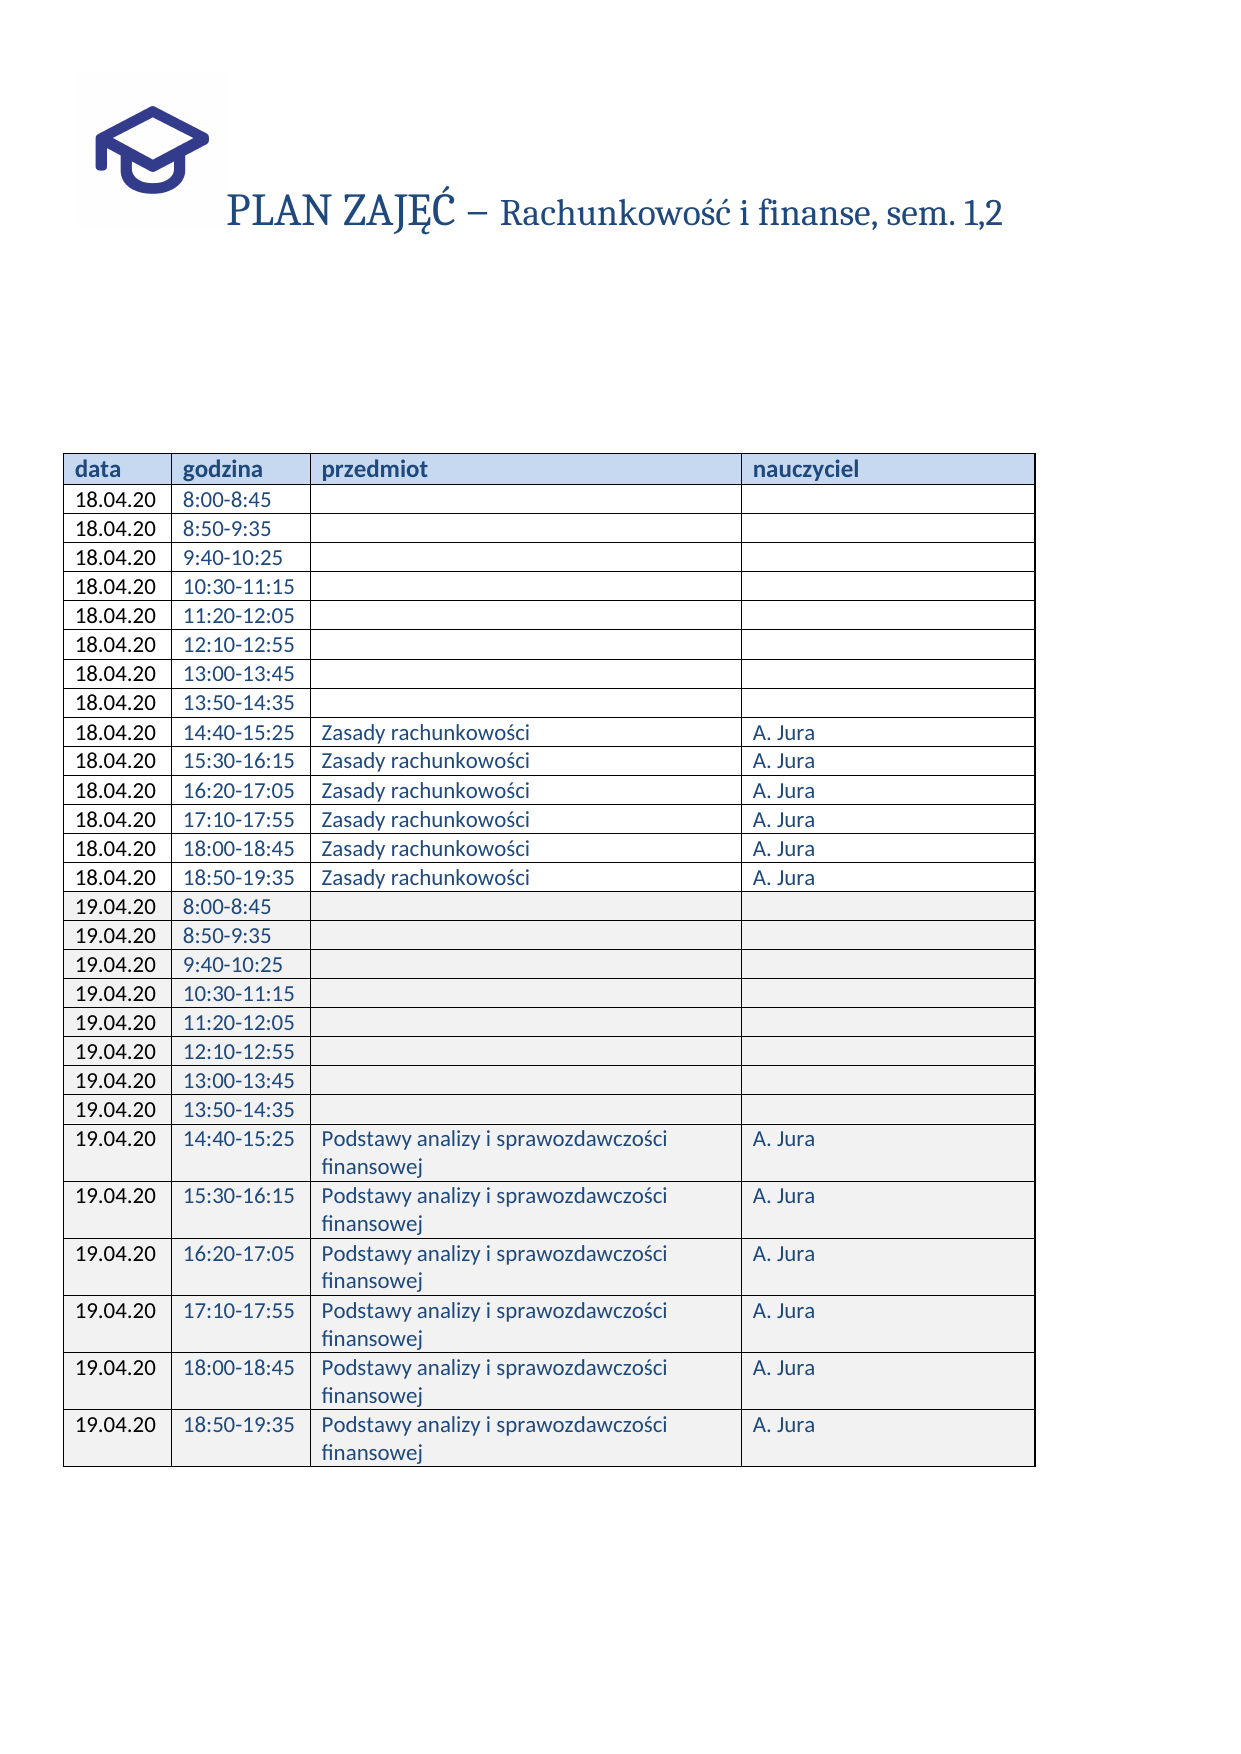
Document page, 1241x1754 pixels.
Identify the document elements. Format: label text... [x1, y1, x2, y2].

table_cell 11:20-12:05 [172, 1008, 310, 1036]
table_header data [64, 454, 171, 484]
table_cell 18:00-18:45 [172, 834, 310, 862]
table_cell Zasady rachunkowości [311, 805, 741, 833]
table_cell 19.04.20 [64, 1239, 171, 1295]
table_cell [742, 1008, 1034, 1036]
table_cell [311, 660, 741, 687]
table_cell 18.04.20 [64, 660, 171, 687]
table_cell 13:00-13:45 [172, 1066, 310, 1094]
table_cell 19.04.20 [64, 950, 171, 978]
table_cell [742, 950, 1034, 978]
table_cell [311, 1095, 741, 1123]
table_cell 18.04.20 [64, 514, 171, 542]
table_cell Zasady rachunkowości [311, 747, 741, 775]
table_header nauczyciel [742, 454, 1034, 484]
table_cell Podstawy analizy i sprawozdawczości finansowej [311, 1125, 741, 1181]
picture [75, 73, 227, 226]
table_cell 19.04.20 [64, 1410, 171, 1466]
table_cell 11:20-12:05 [172, 601, 310, 629]
table_cell 13:50-14:35 [172, 1095, 310, 1123]
table_cell 18.04.20 [64, 805, 171, 833]
table_cell [742, 630, 1034, 658]
table_cell 18:50-19:35 [172, 1410, 310, 1466]
table_cell A. Jura [742, 1296, 1034, 1352]
table_cell 8:00-8:45 [172, 485, 310, 513]
table_cell Zasady rachunkowości [311, 776, 741, 804]
table_cell Podstawy analizy i sprawozdawczości finansowej [311, 1239, 741, 1295]
table_cell Zasady rachunkowości [311, 834, 741, 862]
table_cell [311, 543, 741, 571]
table_cell 8:00-8:45 [172, 892, 310, 920]
table_cell A. Jura [742, 834, 1034, 862]
table_cell A. Jura [742, 863, 1034, 891]
table_cell 19.04.20 [64, 979, 171, 1007]
table_cell 14:40-15:25 [172, 718, 310, 746]
table_cell [311, 689, 741, 717]
table_cell 18.04.20 [64, 689, 171, 717]
table_cell [742, 1037, 1034, 1065]
table_cell 15:30-16:15 [172, 1182, 310, 1238]
table_cell 9:40-10:25 [172, 543, 310, 571]
table_cell 13:00-13:45 [172, 660, 310, 687]
table_cell [742, 979, 1034, 1007]
table_cell [311, 514, 741, 542]
table_cell [311, 892, 741, 920]
table_cell 17:10-17:55 [172, 1296, 310, 1352]
table_cell 19.04.20 [64, 1037, 171, 1065]
table_cell 19.04.20 [64, 1182, 171, 1238]
table_cell A. Jura [742, 747, 1034, 775]
table_cell 12:10-12:55 [172, 630, 310, 658]
table_cell [742, 572, 1034, 600]
table_cell 16:20-17:05 [172, 1239, 310, 1295]
table_cell [311, 1008, 741, 1036]
table_cell 10:30-11:15 [172, 979, 310, 1007]
table_cell A. Jura [742, 1410, 1034, 1466]
table_cell 15:30-16:15 [172, 747, 310, 775]
table_cell [742, 601, 1034, 629]
table_cell 18.04.20 [64, 630, 171, 658]
table_cell [742, 485, 1034, 513]
table_cell A. Jura [742, 1353, 1034, 1409]
table_cell [742, 1095, 1034, 1123]
table_cell 18.04.20 [64, 543, 171, 571]
table_cell 18.04.20 [64, 601, 171, 629]
table_cell 8:50-9:35 [172, 921, 310, 949]
table_cell Podstawy analizy i sprawozdawczości finansowej [311, 1182, 741, 1238]
table_cell A. Jura [742, 1125, 1034, 1181]
table_cell 18.04.20 [64, 834, 171, 862]
table_cell [311, 979, 741, 1007]
table_cell [311, 630, 741, 658]
table_cell Zasady rachunkowości [311, 718, 741, 746]
table_cell [311, 601, 741, 629]
table_cell 17:10-17:55 [172, 805, 310, 833]
table_cell [742, 689, 1034, 717]
table_cell [311, 1037, 741, 1065]
table_cell 10:30-11:15 [172, 572, 310, 600]
table_cell [742, 543, 1034, 571]
table_cell 18:50-19:35 [172, 863, 310, 891]
table_cell A. Jura [742, 1182, 1034, 1238]
table_header przedmiot [311, 454, 741, 484]
table_cell 18.04.20 [64, 747, 171, 775]
table_cell [311, 1066, 741, 1094]
table_cell 19.04.20 [64, 892, 171, 920]
table_cell 19.04.20 [64, 1353, 171, 1409]
table_cell 8:50-9:35 [172, 514, 310, 542]
table_cell 18.04.20 [64, 718, 171, 746]
table_cell Podstawy analizy i sprawozdawczości finansowej [311, 1353, 741, 1409]
table_cell 16:20-17:05 [172, 776, 310, 804]
table_cell 18.04.20 [64, 776, 171, 804]
table_cell A. Jura [742, 776, 1034, 804]
table_cell [311, 921, 741, 949]
table_cell A. Jura [742, 1239, 1034, 1295]
table_cell 19.04.20 [64, 1095, 171, 1123]
table_cell 13:50-14:35 [172, 689, 310, 717]
table_cell 12:10-12:55 [172, 1037, 310, 1065]
table_cell 9:40-10:25 [172, 950, 310, 978]
table_cell Podstawy analizy i sprawozdawczości finansowej [311, 1296, 741, 1352]
table_cell 18.04.20 [64, 485, 171, 513]
table_cell [311, 950, 741, 978]
table_header godzina [172, 454, 310, 484]
table_cell A. Jura [742, 805, 1034, 833]
table_cell 14:40-15:25 [172, 1125, 310, 1181]
table_cell [311, 572, 741, 600]
table_cell [742, 514, 1034, 542]
table_cell 19.04.20 [64, 1125, 171, 1181]
table_cell Zasady rachunkowości [311, 863, 741, 891]
table_cell [742, 921, 1034, 949]
table_cell 19.04.20 [64, 1008, 171, 1036]
table_cell 19.04.20 [64, 921, 171, 949]
table_cell [742, 660, 1034, 687]
table_cell [742, 892, 1034, 920]
table_cell 18:00-18:45 [172, 1353, 310, 1409]
table_cell 19.04.20 [64, 1066, 171, 1094]
table_cell [742, 1066, 1034, 1094]
table_cell Podstawy analizy i sprawozdawczości finansowej [311, 1410, 741, 1466]
table_cell 19.04.20 [64, 1296, 171, 1352]
table_cell 18.04.20 [64, 572, 171, 600]
table_cell A. Jura [742, 718, 1034, 746]
table_cell 18.04.20 [64, 863, 171, 891]
table_cell [311, 485, 741, 513]
